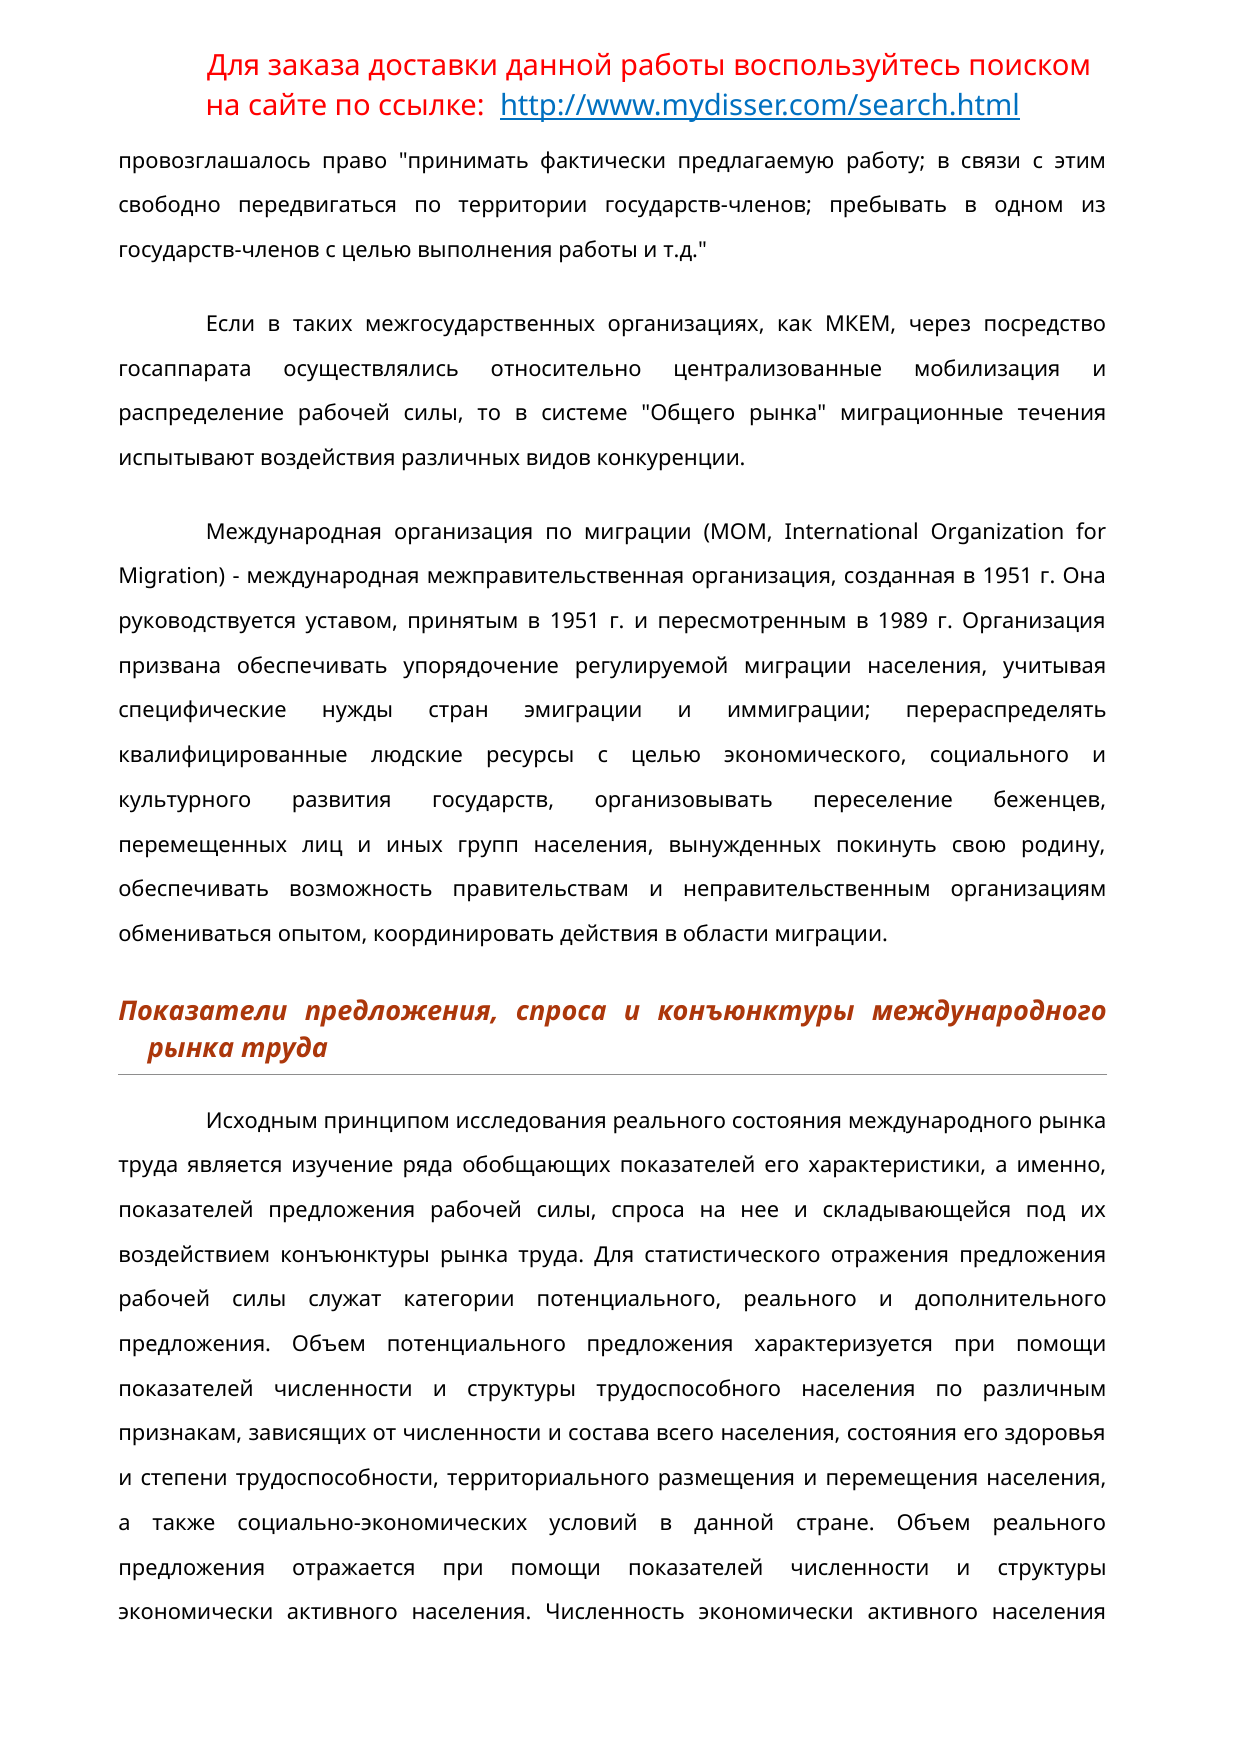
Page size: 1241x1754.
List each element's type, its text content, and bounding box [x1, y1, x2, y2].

text Если в таких межгосударственных организациях, как МКЕМ, через посредство госаппарата осуществлялись относительно централизованные мобилизация и распределение рабочей силы, то в системе "Общего рынка" миграционные течения испытывают воздействия различных видов конкуренции. [118, 308, 1107, 472]
subtitle Показатели предложения, спроса и конъюнктуры международного рынка труда [118, 992, 1107, 1074]
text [118, 1104, 1107, 1626]
text Международная организация по миграции (MOM, International Organization for Migration) - международная межправительственная организация, созданная в 1951 г. Она руководствуется уставом, принятым в 1951 г. и пересмотренным в 1989 г. Организация призвана обеспечивать упорядочение регулируемой миграции населения, учитывая специфические нужды стран эмиграции и иммиграции; перераспределять квалифицированные людские ресурсы с целью экономического, социального и культурного развития государств, организовывать переселение беженцев, перемещенных лиц и иных групп населения, вынужденных покинуть свою родину, обеспечивать возможность правительствам и неправительственным организациям обмениваться опытом, координировать действия в области миграции. [118, 516, 1107, 948]
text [118, 144, 1107, 264]
